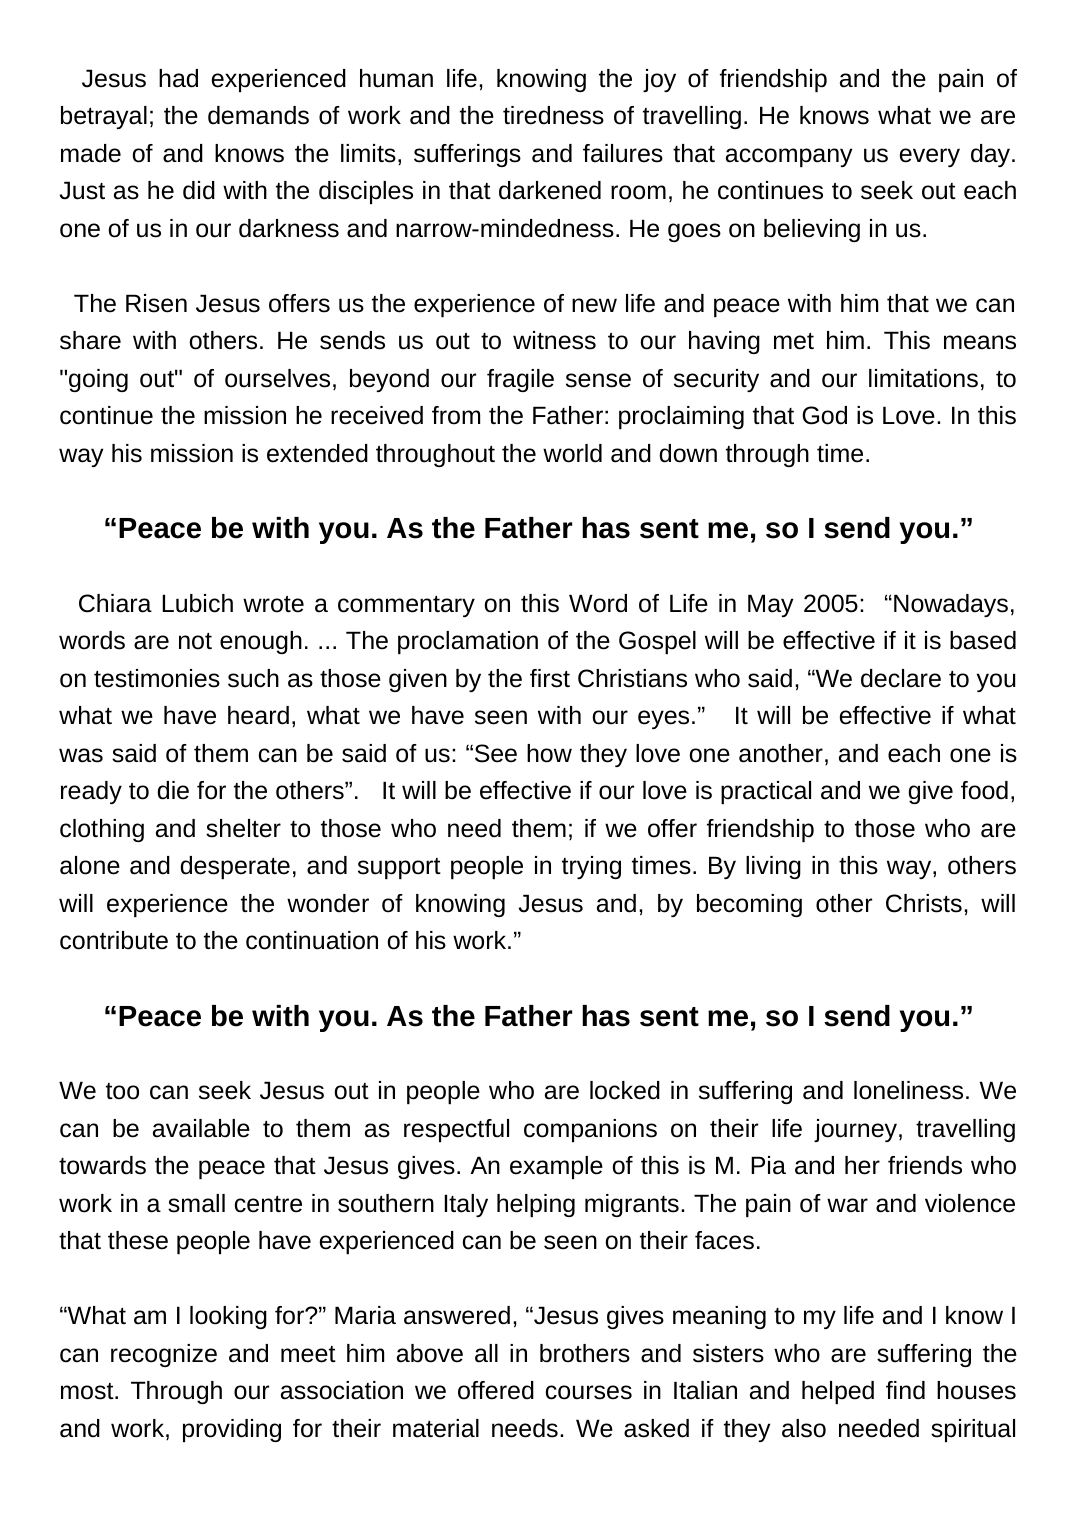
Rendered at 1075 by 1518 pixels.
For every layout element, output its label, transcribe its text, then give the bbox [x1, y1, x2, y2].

text The Risen Jesus offers us the experience of new life and peace with him that we can share with others. He sends us out to witness to our having met him. This means "going out" of ourselves, beyond our fragile sense of security and our limitations, to continue the mission he received from the Father: proclaiming that God is Love. In this way his mission is extended throughout the world and down through time. [59, 284, 1019, 472]
text Chiara Lubich wrote a commentary on this Word of Life in May 2005: “Nowadays, words are not enough. ... The proclamation of the Gospel will be effective if it is based on testimonies such as those given by the first Christians who said, “We declare to you what we have heard, what we have seen with our eyes.” It will be effective if what was said of them can be said of us: “See how they love one another, and each one is ready to die for the others”. It will be effective if our love is practical and we give food, clothing and shelter to those who need them; if we offer friendship to those who are alone and desperate, and support people in trying times. By living in this way, others will experience the wonder of knowing Jesus and, by becoming other Christs, will contribute to the continuation of his work.” [59, 584, 1019, 959]
text We too can seek Jesus out in people who are locked in suffering and loneliness. We can be available to them as respectful companions on their life journey, travelling towards the peace that Jesus gives. An example of this is M. Pia and her friends who work in a small centre in southern Italy helping migrants. The pain of war and violence that these people have experienced can be seen on their faces. [59, 1072, 1019, 1259]
text “Peace be with you. As the Father has sent me, so I send you.” [59, 509, 1019, 547]
text “Peace be with you. As the Father has sent me, so I send you.” [59, 997, 1019, 1034]
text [59, 1297, 1019, 1447]
text Jesus had experienced human life, knowing the joy of friendship and the pain of betrayal; the demands of work and the tiredness of travelling. He knows what we are made of and knows the limits, sufferings and failures that accompany us every day. Just as he did with the disciples in that darkened room, he continues to seek out each one of us in our darkness and narrow-mindedness. He goes on believing in us. [59, 59, 1019, 247]
